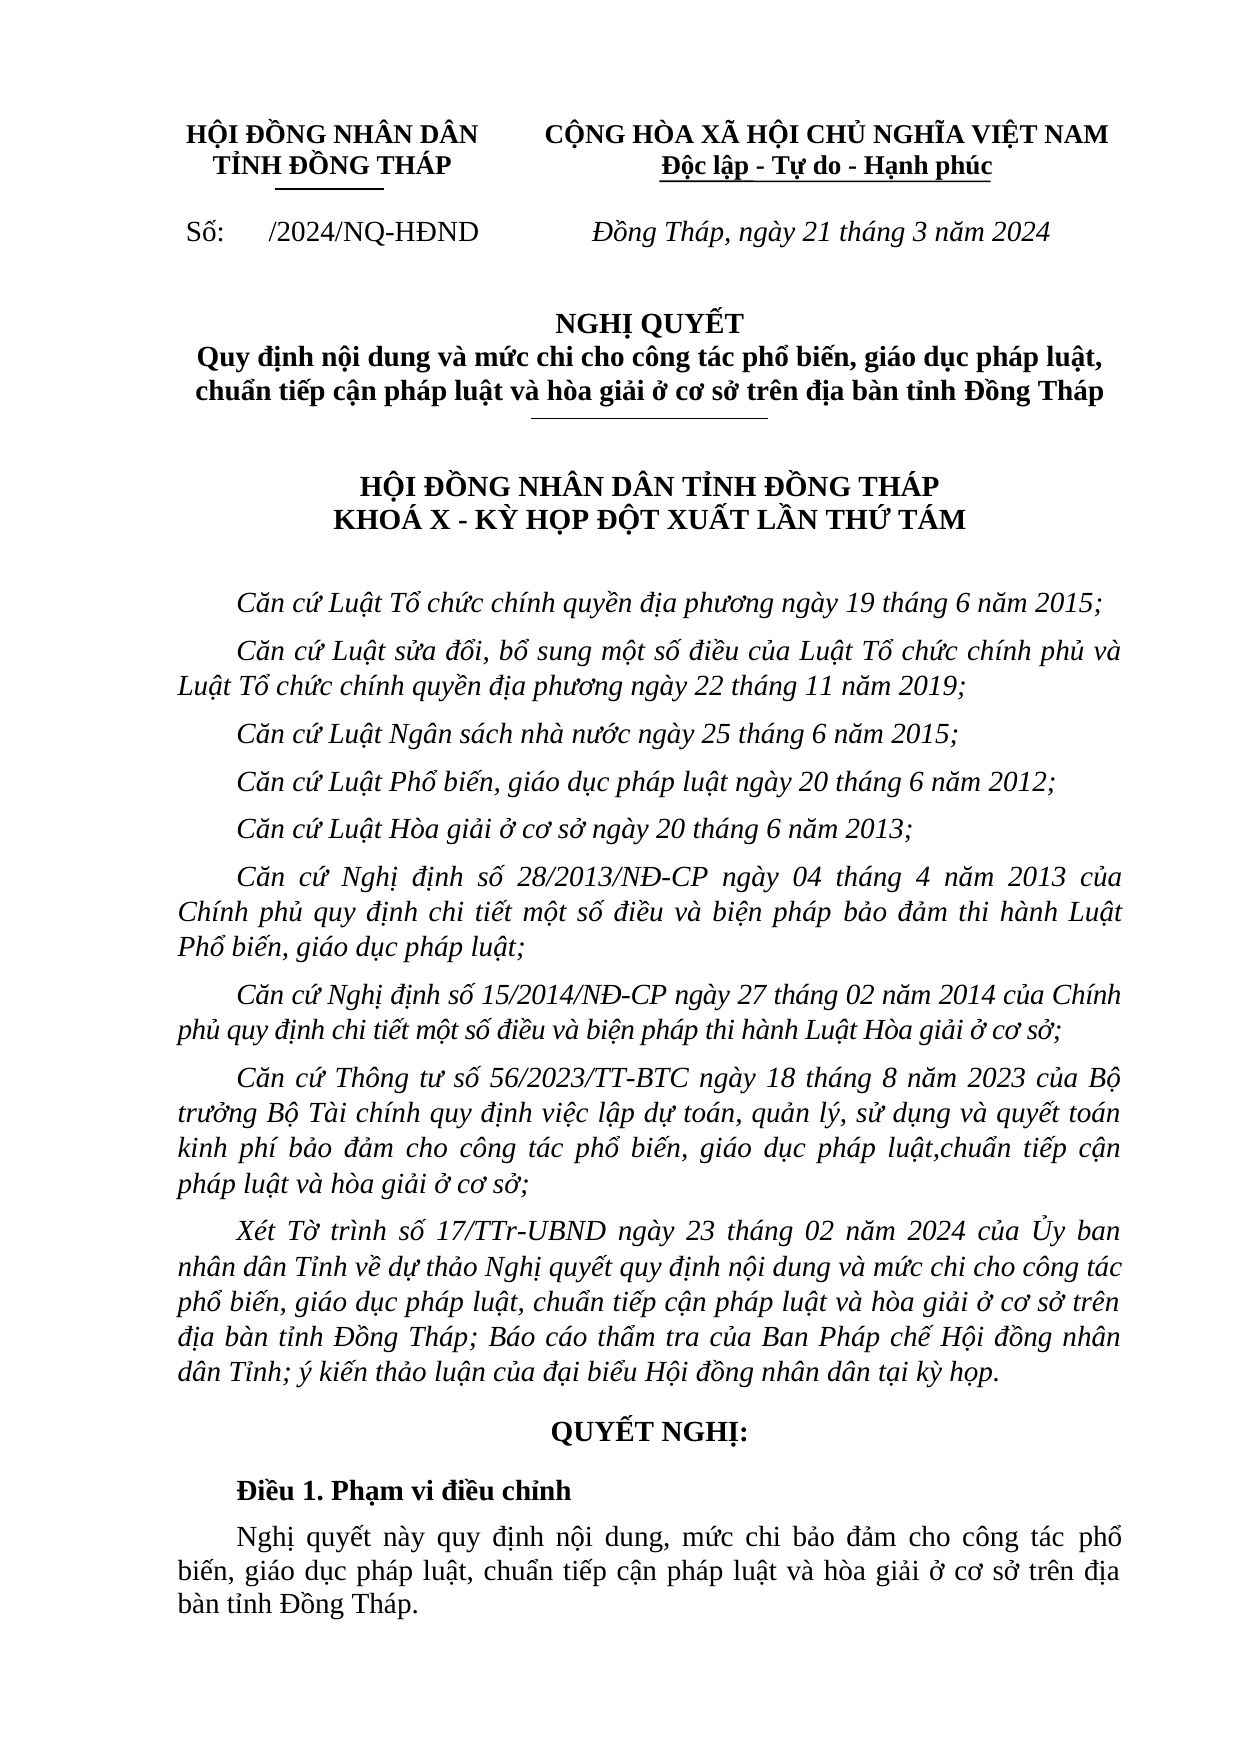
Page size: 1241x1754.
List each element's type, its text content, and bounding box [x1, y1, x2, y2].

table_header HỘI ĐỒNG NHÂN DÂN [155, 118, 509, 149]
text Điều 1. Phạm vi điều chỉnh [177, 1473, 1122, 1507]
text NGHỊ QUYẾT [177, 306, 1122, 339]
text Căn cứ Nghị định số 15/2014/NĐ-CP ngày 27 tháng 02 năm 2014 của Chính phủ quy định chi tiết một số điều và biện pháp thi hành Luật Hòa giải ở cơ sở; [177, 977, 1122, 1046]
table_cell [509, 180, 1144, 214]
text Nghị quyết này quy định nội dung, mức chi bảo đảm cho công tác phổ biến, giáo dục pháp luật, chuẩn tiếp cận pháp luật và hòa giải ở cơ sở trên địa bàn tỉnh Đồng Tháp. [177, 1519, 1122, 1620]
text Căn cứ Luật sửa đổi, bổ sung một số điều của Luật Tổ chức chính phủ và Luật Tổ chức chính quyền địa phương ngày 22 tháng 11 năm 2019; [177, 633, 1122, 702]
table_header CỘNG HÒA XÃ HỘI CHỦ NGHĨA VIỆT NAM [509, 118, 1144, 149]
text QUYẾT NGHỊ: [177, 1414, 1122, 1448]
text Căn cứ Luật Tổ chức chính quyền địa phương ngày 19 tháng 6 năm 2015; [177, 585, 1122, 619]
text HỘI ĐỒNG NHÂN DÂN TỈNH ĐỒNG THÁP KHOÁ X - KỲ HỌP ĐỘT XUẤT LẦN THỨ TÁM [177, 469, 1122, 536]
text Quy định nội dung và mức chi cho công tác phổ biến, giáo dục pháp luật, chuẩn tiếp cận pháp luật và hòa giải ở cơ sở trên địa bàn tỉnh Đồng Tháp [177, 339, 1122, 407]
text Căn cứ Luật Phổ biến, giáo dục pháp luật ngày 20 tháng 6 năm 2012; [177, 764, 1122, 797]
text Căn cứ Luật Hòa giải ở cơ sở ngày 20 tháng 6 năm 2013; [177, 811, 1122, 845]
table_cell [155, 180, 509, 214]
table_cell TỈNH ĐỒNG THÁP [155, 149, 509, 180]
table_cell Độc lập - Tự do - Hạnh phúc [509, 149, 1144, 180]
text Xét Tờ trình số 17/TTr-UBND ngày 23 tháng 02 năm 2024 của Ủy ban nhân dân Tỉnh về dự thảo Nghị quyết quy định nội dung và mức chi cho công tác phổ biến, giáo dục pháp luật, chuẩn tiếp cận pháp luật và hòa giải ở cơ sở trên địa bàn tỉnh Đồng Tháp; Báo cáo thẩm tra của Ban Pháp chế Hội đồng nhân dân Tỉnh; ý kiến thảo luận của đại biểu Hội đồng nhân dân tại kỳ họp. [177, 1213, 1122, 1388]
table_cell Đồng Tháp, ngày 21 tháng 3 năm 2024 [509, 214, 1144, 247]
text Căn cứ Nghị định số 28/2013/NĐ-CP ngày 04 tháng 4 năm 2013 của Chính phủ quy định chi tiết một số điều và biện pháp bảo đảm thi hành Luật Phổ biến, giáo dục pháp luật; [177, 859, 1122, 963]
text Căn cứ Thông tư số 56/2023/TT-BTC ngày 18 tháng 8 năm 2023 của Bộ trưởng Bộ Tài chính quy định việc lập dự toán, quản lý, sử dụng và quyết toán kinh phí bảo đảm cho công tác phổ biến, giáo dục pháp luật,chuẩn tiếp cận pháp luật và hòa giải ở cơ sở; [177, 1060, 1122, 1199]
text Căn cứ Luật Ngân sách nhà nước ngày 25 tháng 6 năm 2015; [177, 716, 1122, 749]
table_cell Số: /2024/NQ-HĐND [155, 214, 509, 247]
